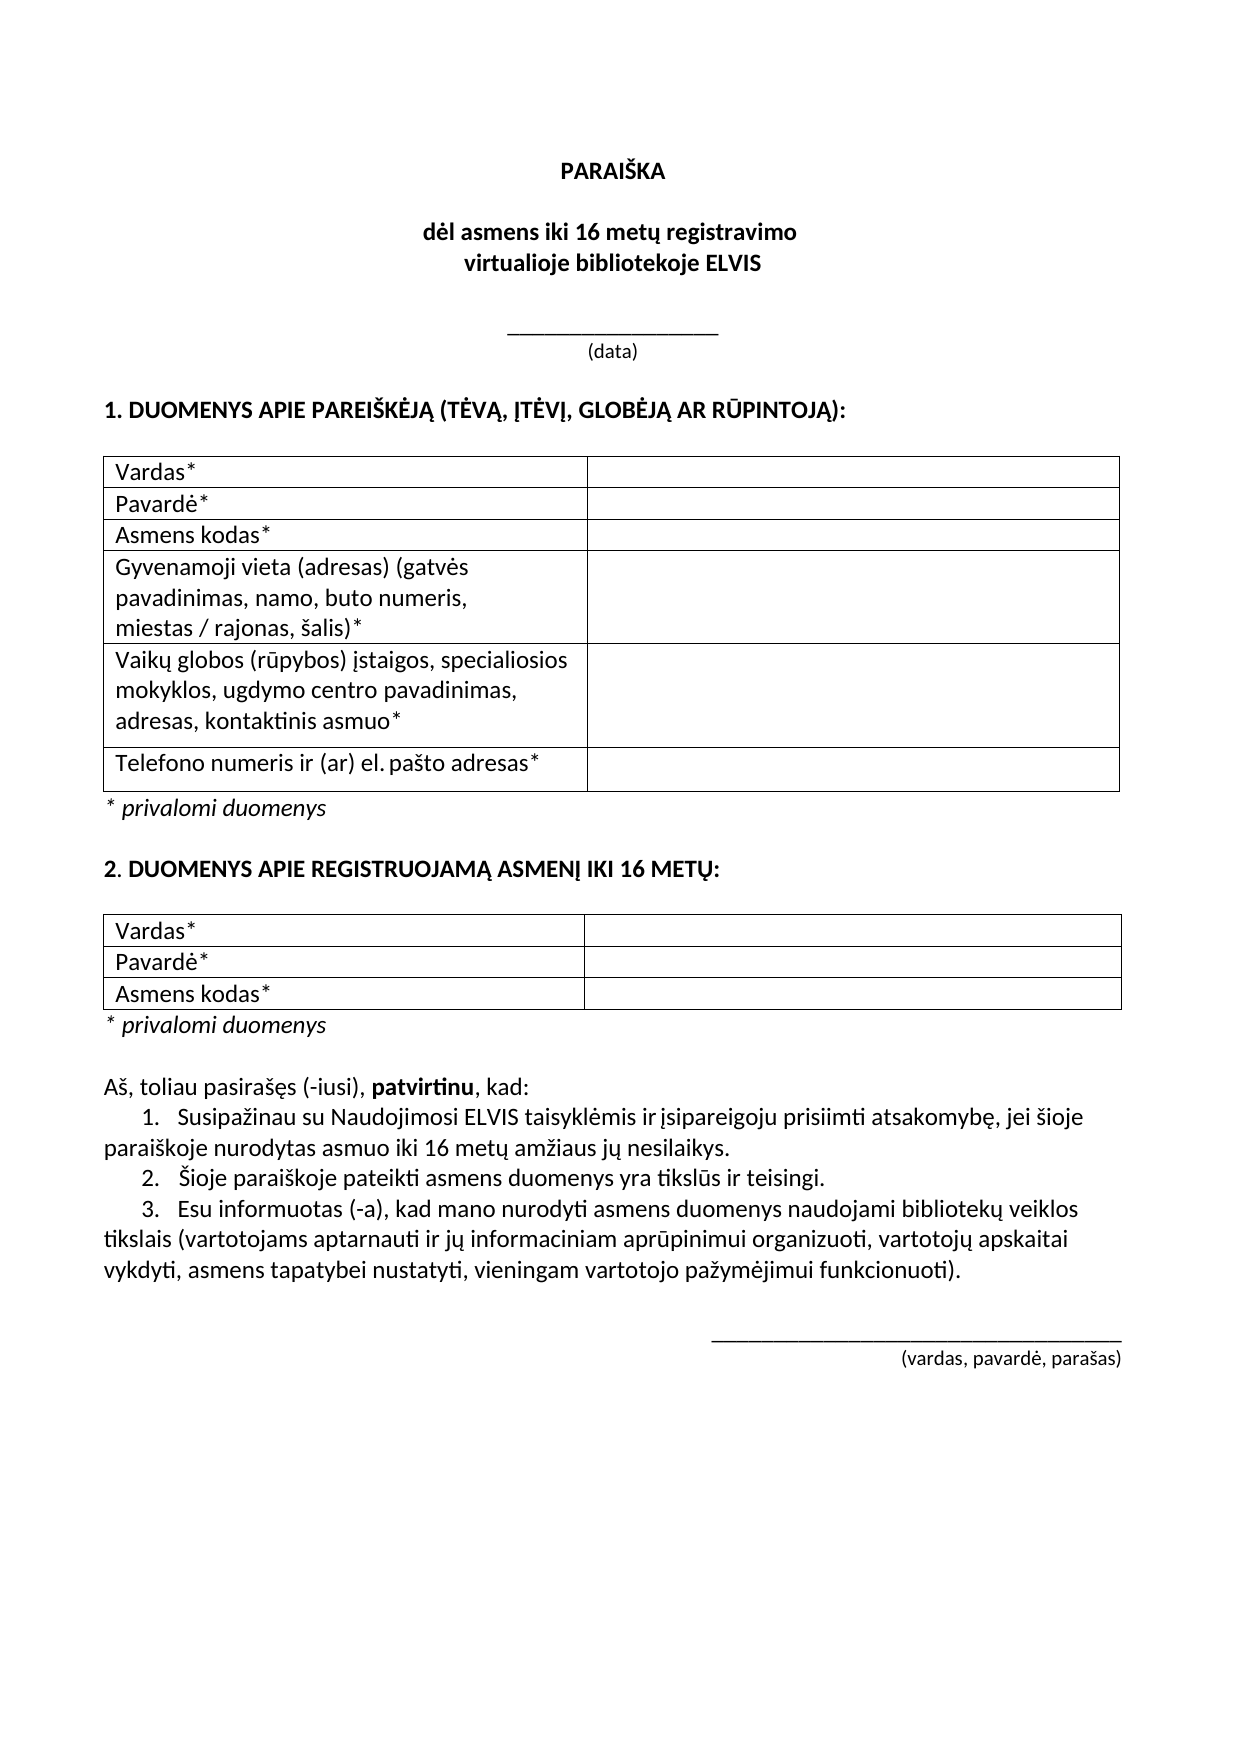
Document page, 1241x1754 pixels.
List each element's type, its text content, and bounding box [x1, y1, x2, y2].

table_header [585, 915, 1121, 946]
text _________________________________ [301, 1315, 1122, 1345]
text 1. DUOMENYS APIE PAREIŠKĖJĄ (tėvą, įtėvį, globėją ar rūpintoją): [103, 394, 1122, 425]
table_cell Pavardė* [104, 488, 587, 519]
table_cell [588, 488, 1119, 519]
table_cell [585, 978, 1121, 1009]
text dėl asmens iki 16 metų registravimo virtualioje bibliotekoje ELVIS [103, 216, 1122, 277]
table_cell [588, 520, 1119, 550]
text (vardas, pavardė, parašas) [301, 1345, 1122, 1371]
table_cell Vaikų globos (rūpybos) įstaigos, specialiosios mokyklos, ugdymo centro pavadinimas, adresas, kontaktinis asmuo* [104, 644, 587, 747]
table_cell Asmens kodas* [104, 978, 584, 1009]
table_cell Telefono numeris ir (ar) el. pašto adresas* [104, 748, 587, 791]
table_cell [588, 748, 1119, 791]
table_cell [588, 551, 1119, 643]
table_cell [585, 947, 1121, 977]
table_cell [588, 644, 1119, 747]
text 2. DUOMENYS APIE REGISTRUOJAMĄ ASMENĮ IKI 16 METŲ: [103, 853, 1122, 883]
text * privalomi duomenys [103, 792, 1122, 822]
text 3. Esu informuotas (-a), kad mano nurodyti asmens duomenys naudojami bibliotekų veiklos tikslais (vartotojams aptarnauti ir jų informaciniam aprūpinimui organizuoti, vartotojų apskaitai vykdyti, asmens tapatybei nustatyti, vieningam vartotojo pažymėjimui funkcionuoti). [103, 1193, 1122, 1284]
table_header [588, 457, 1119, 487]
text PARAIŠKA [103, 155, 1122, 186]
text Aš, toliau pasirašęs (-iusi), patvirtinu, kad: [103, 1071, 1122, 1101]
table_header Vardas* [104, 457, 587, 487]
text (data) [103, 338, 1122, 364]
text 1. Susipažinau su Naudojimosi ELVIS taisyklėmis ir įsipareigoju prisiimti atsakomybę, jei šioje paraiškoje nurodytas asmuo iki 16 metų amžiaus jų nesilaikys. [103, 1101, 1122, 1162]
text _________________ [103, 308, 1122, 338]
text 2. Šioje paraiškoje pateikti asmens duomenys yra tikslūs ir teisingi. [141, 1162, 1122, 1193]
table_cell Asmens kodas* [104, 520, 587, 550]
table_cell Gyvenamoji vieta (adresas) (gatvės pavadinimas, namo, buto numeris, miestas / rajonas, šalis)* [104, 551, 587, 643]
text * privalomi duomenys [103, 1010, 1122, 1040]
table_cell Pavardė* [104, 947, 584, 977]
table_header Vardas* [104, 915, 584, 946]
